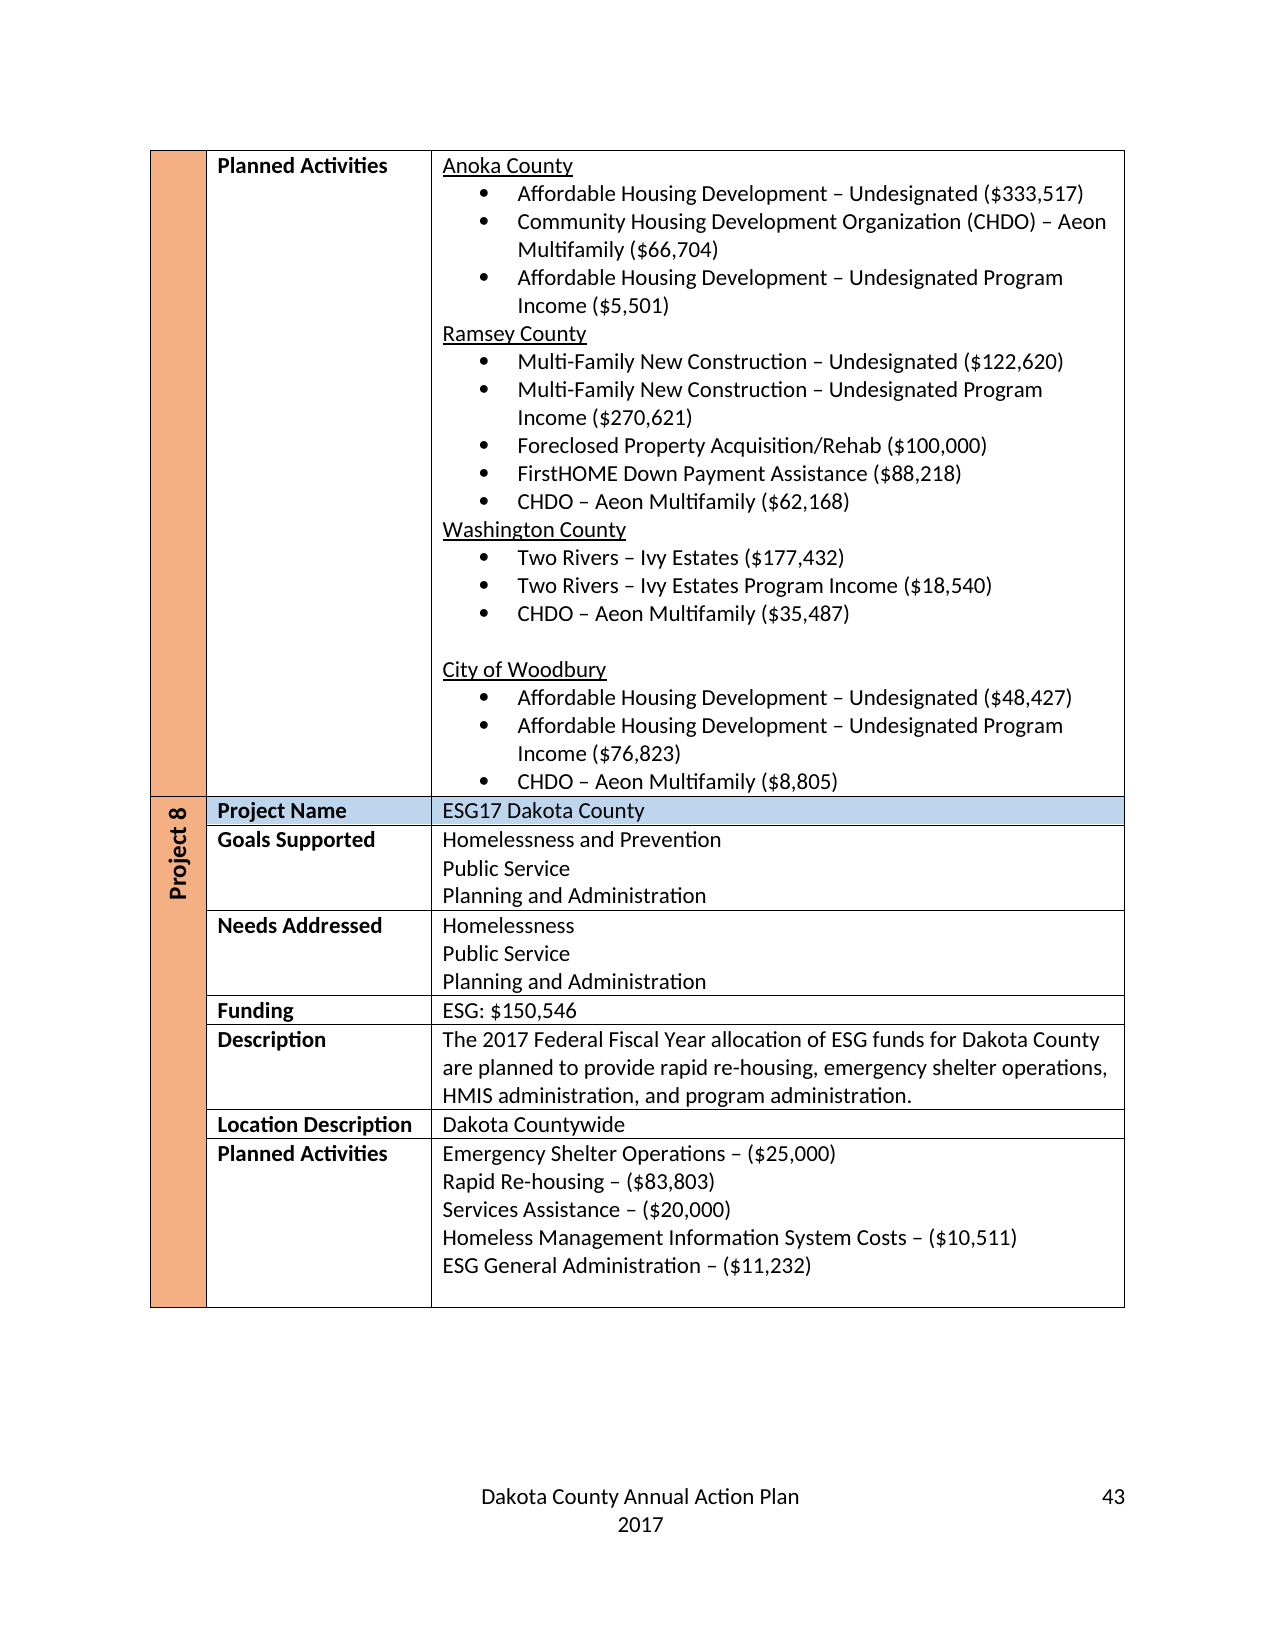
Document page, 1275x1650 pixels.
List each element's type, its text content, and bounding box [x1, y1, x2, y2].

table_cell Emergency Shelter Operations – ($25,000) Rapid Re-housing – ($83,803) Services Assistance – ($20,000) Homeless Management Information System Costs – ($10,511) ESG General Administration – ($11,232) [432, 1139, 1124, 1307]
table_cell Homelessness Public Service Planning and Administration [432, 911, 1124, 995]
table_cell Location Description [207, 1110, 431, 1138]
table_cell Dakota Countywide [432, 1110, 1124, 1138]
table_cell Description [207, 1025, 431, 1109]
table_cell Funding [207, 996, 431, 1024]
table_cell Planned Activities [207, 151, 431, 796]
table_cell Anoka County Affordable Housing Development – Undesignated ($333,517) Community Housing Development Organization (CHDO) – Aeon Multifamily ($66,704) Affordable Housing Development – Undesignated Program Income ($5,501) Ramsey County Multi-Family New Construction – Undesignated ($122,620) Multi-Family New Construction – Undesignated Program Income ($270,621) Foreclosed Property Acquisition/Rehab ($100,000) FirstHOME Down Payment Assistance ($88,218) CHDO – Aeon Multifamily ($62,168) Washington County Two Rivers – Ivy Estates ($177,432) Two Rivers – Ivy Estates Program Income ($18,540) CHDO – Aeon Multifamily ($35,487) City of Woodbury Affordable Housing Development – Undesignated ($48,427) Affordable Housing Development – Undesignated Program Income ($76,823) CHDO – Aeon Multifamily ($8,805) [432, 151, 1124, 796]
table_cell ESG17 Dakota County [432, 797, 1124, 824]
table_cell Project Name [207, 797, 431, 824]
table_cell Goals Supported [207, 826, 431, 910]
table_cell The 2017 Federal Fiscal Year allocation of ESG funds for Dakota County are planned to provide rapid re-housing, emergency shelter operations, HMIS administration, and program administration. [432, 1025, 1124, 1109]
table_cell Homelessness and Prevention Public Service Planning and Administration [432, 826, 1124, 910]
table_cell ESG: $150,546 [432, 996, 1124, 1024]
table_cell Planned Activities [207, 1139, 431, 1307]
table_cell Project 8 [151, 797, 206, 1307]
table_cell Needs Addressed [207, 911, 431, 995]
